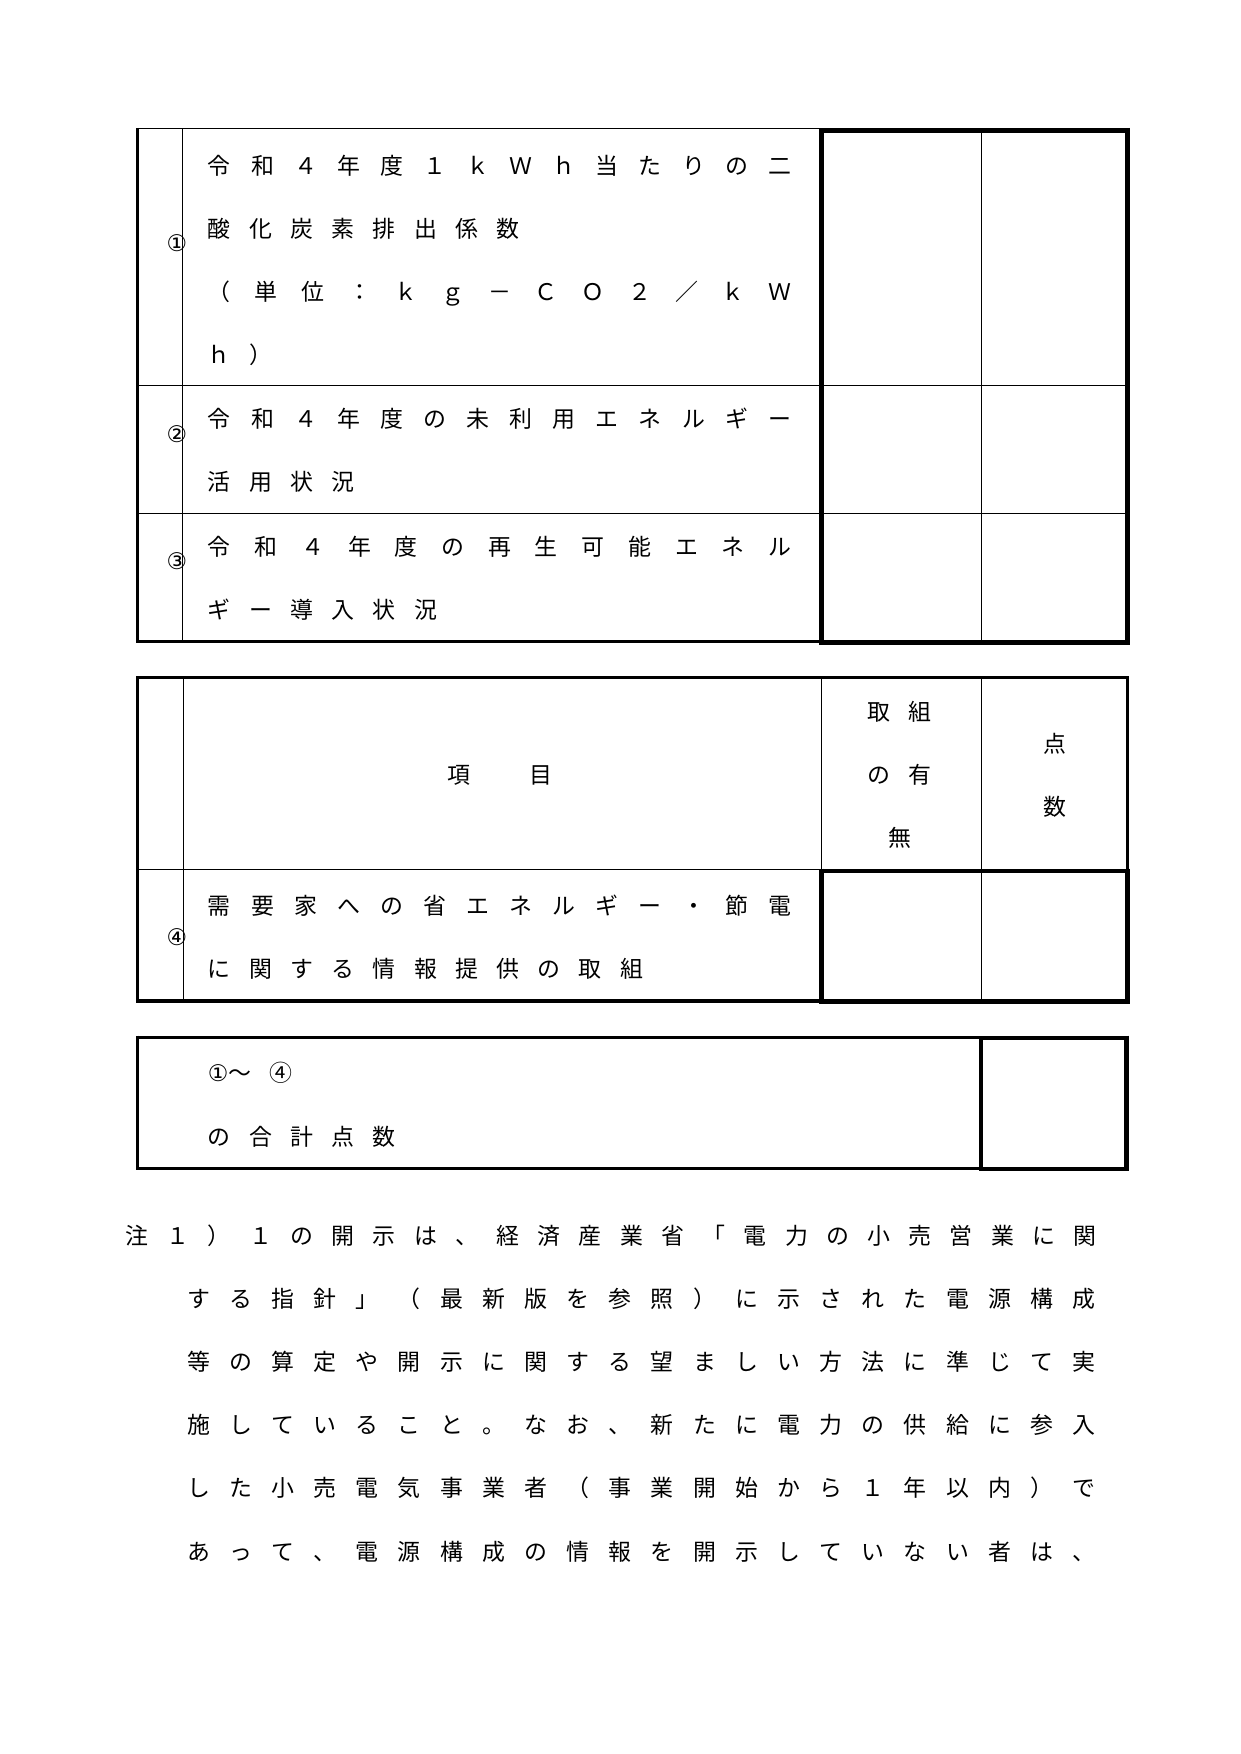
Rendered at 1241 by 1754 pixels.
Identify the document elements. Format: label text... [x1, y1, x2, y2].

table_cell 令和４年度１ｋＷｈ当たりの二酸化炭素排出係数 （単位：ｋｇ－ＣＯ２／ｋＷｈ） [183, 129, 819, 385]
table_cell 令和４年度の未利用エネルギー活用状況 [183, 386, 819, 512]
table_header 取組の有無 [822, 679, 981, 868]
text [125, 1203, 1115, 1582]
table_cell 令和４年度の再生可能エネルギー導入状況 [183, 514, 819, 640]
table_header [983, 1040, 1124, 1167]
table_cell [824, 386, 981, 512]
table_header 点 数 [982, 679, 1126, 868]
table_header 項 目 [184, 679, 821, 868]
table_cell 需要家への省エネルギー・節電に関する情報提供の取組 [184, 870, 819, 999]
table_cell [982, 386, 1125, 512]
table_cell [139, 514, 182, 640]
table_header [139, 679, 183, 868]
table_cell ④ [139, 870, 183, 999]
table_header ①～④ の合計点数 [139, 1039, 979, 1167]
table_cell [824, 514, 981, 640]
table_cell [982, 514, 1125, 640]
table_cell [139, 129, 182, 385]
table_cell [824, 133, 981, 385]
table_cell [982, 133, 1125, 385]
table_cell [139, 386, 182, 512]
table_cell [982, 873, 1125, 999]
table_cell [824, 873, 981, 999]
